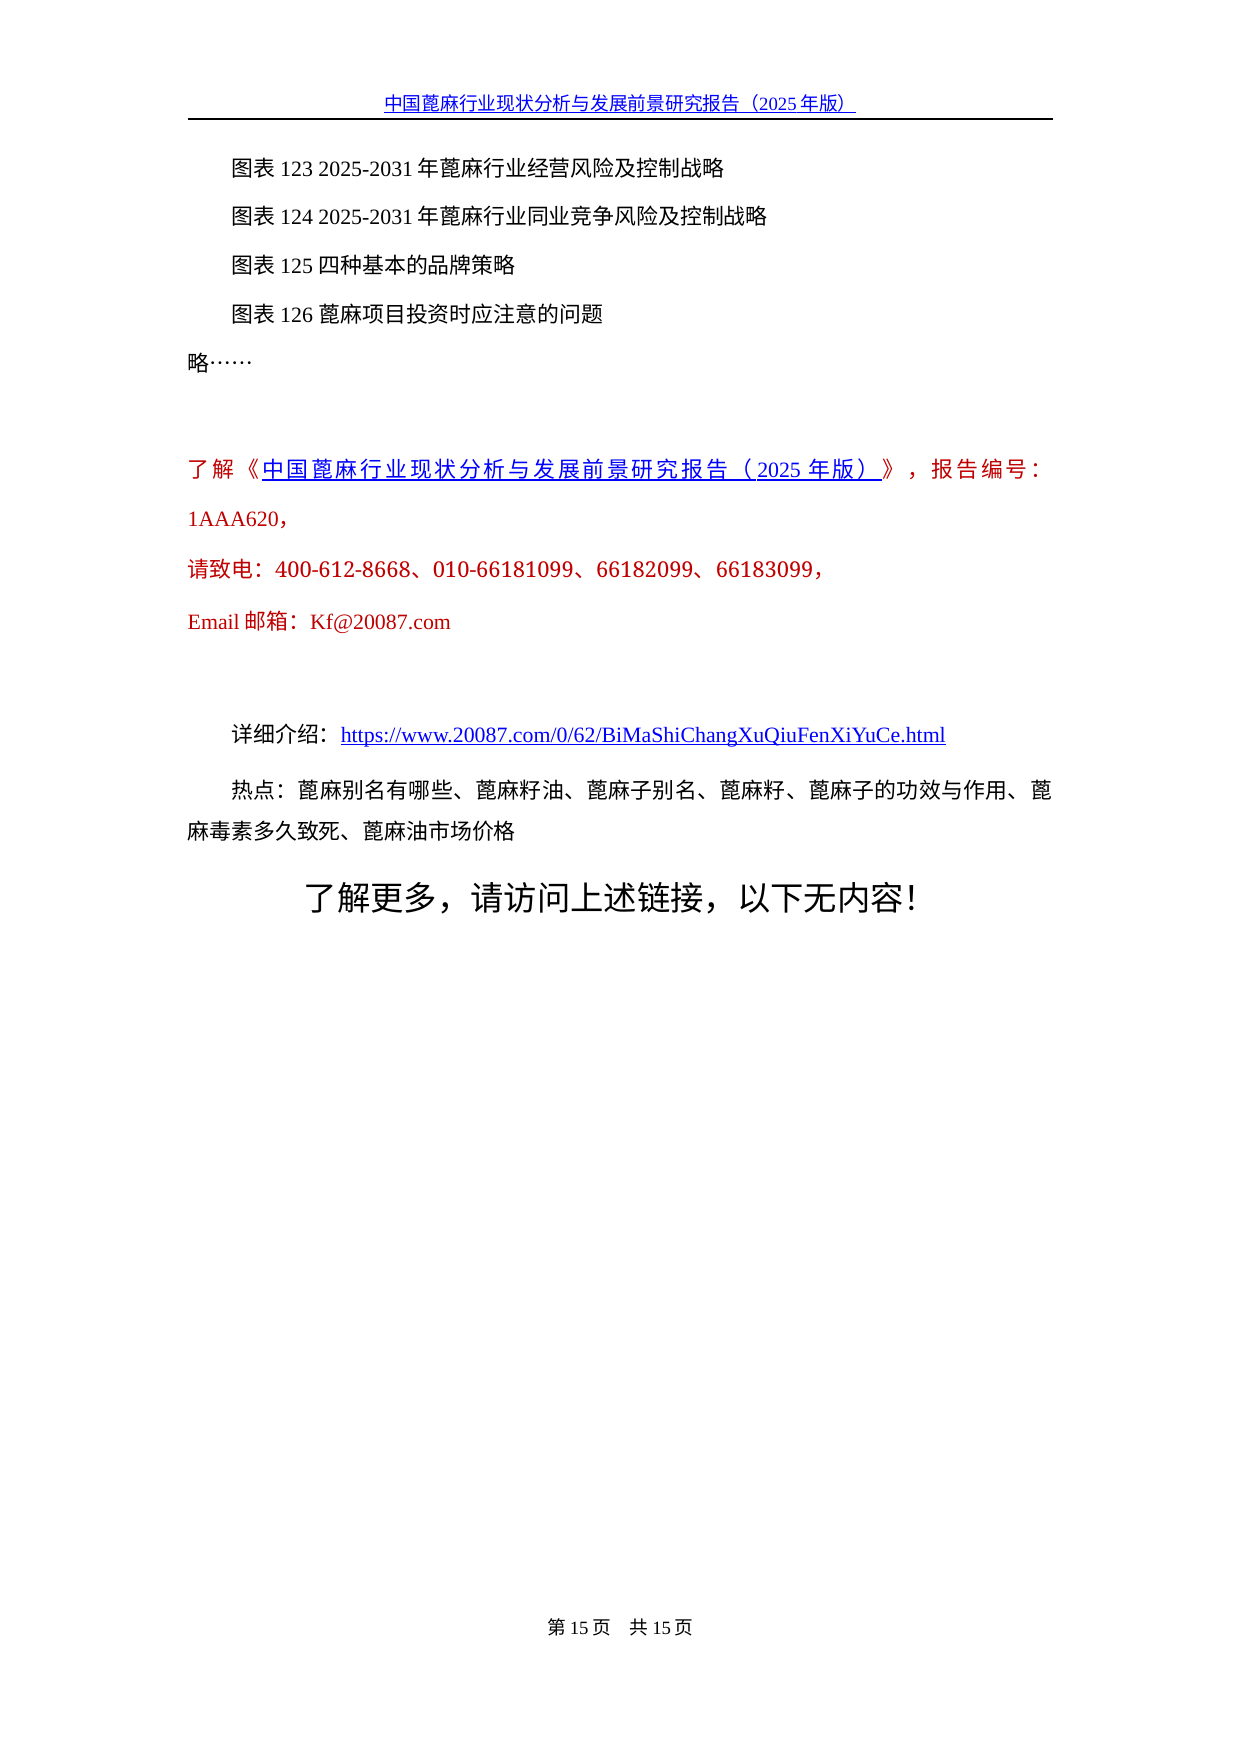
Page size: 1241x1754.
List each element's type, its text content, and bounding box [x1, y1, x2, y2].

text Email邮箱：Kf@20087.com [187, 603, 1053, 636]
text 了解《中国蓖麻行业现状分析与发展前景研究报告（2025年版）》，报告编号：1AAA620， [187, 452, 1053, 533]
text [187, 150, 1053, 378]
text 详细介绍：https://www.20087.com/0/62/BiMaShiChangXuQiuFenXiYuCe.html [187, 716, 1053, 749]
title 了解更多，请访问上述链接，以下无内容！ [187, 864, 1053, 929]
text 热点：蓖麻别名有哪些、蓖麻籽油、蓖麻子别名、蓖麻籽、蓖麻子的功效与作用、蓖麻毒素多久致死、蓖麻油市场价格 [187, 773, 1053, 846]
text 请致电：400-612-8668、010-66181099、66182099、66183099， [187, 552, 1053, 584]
